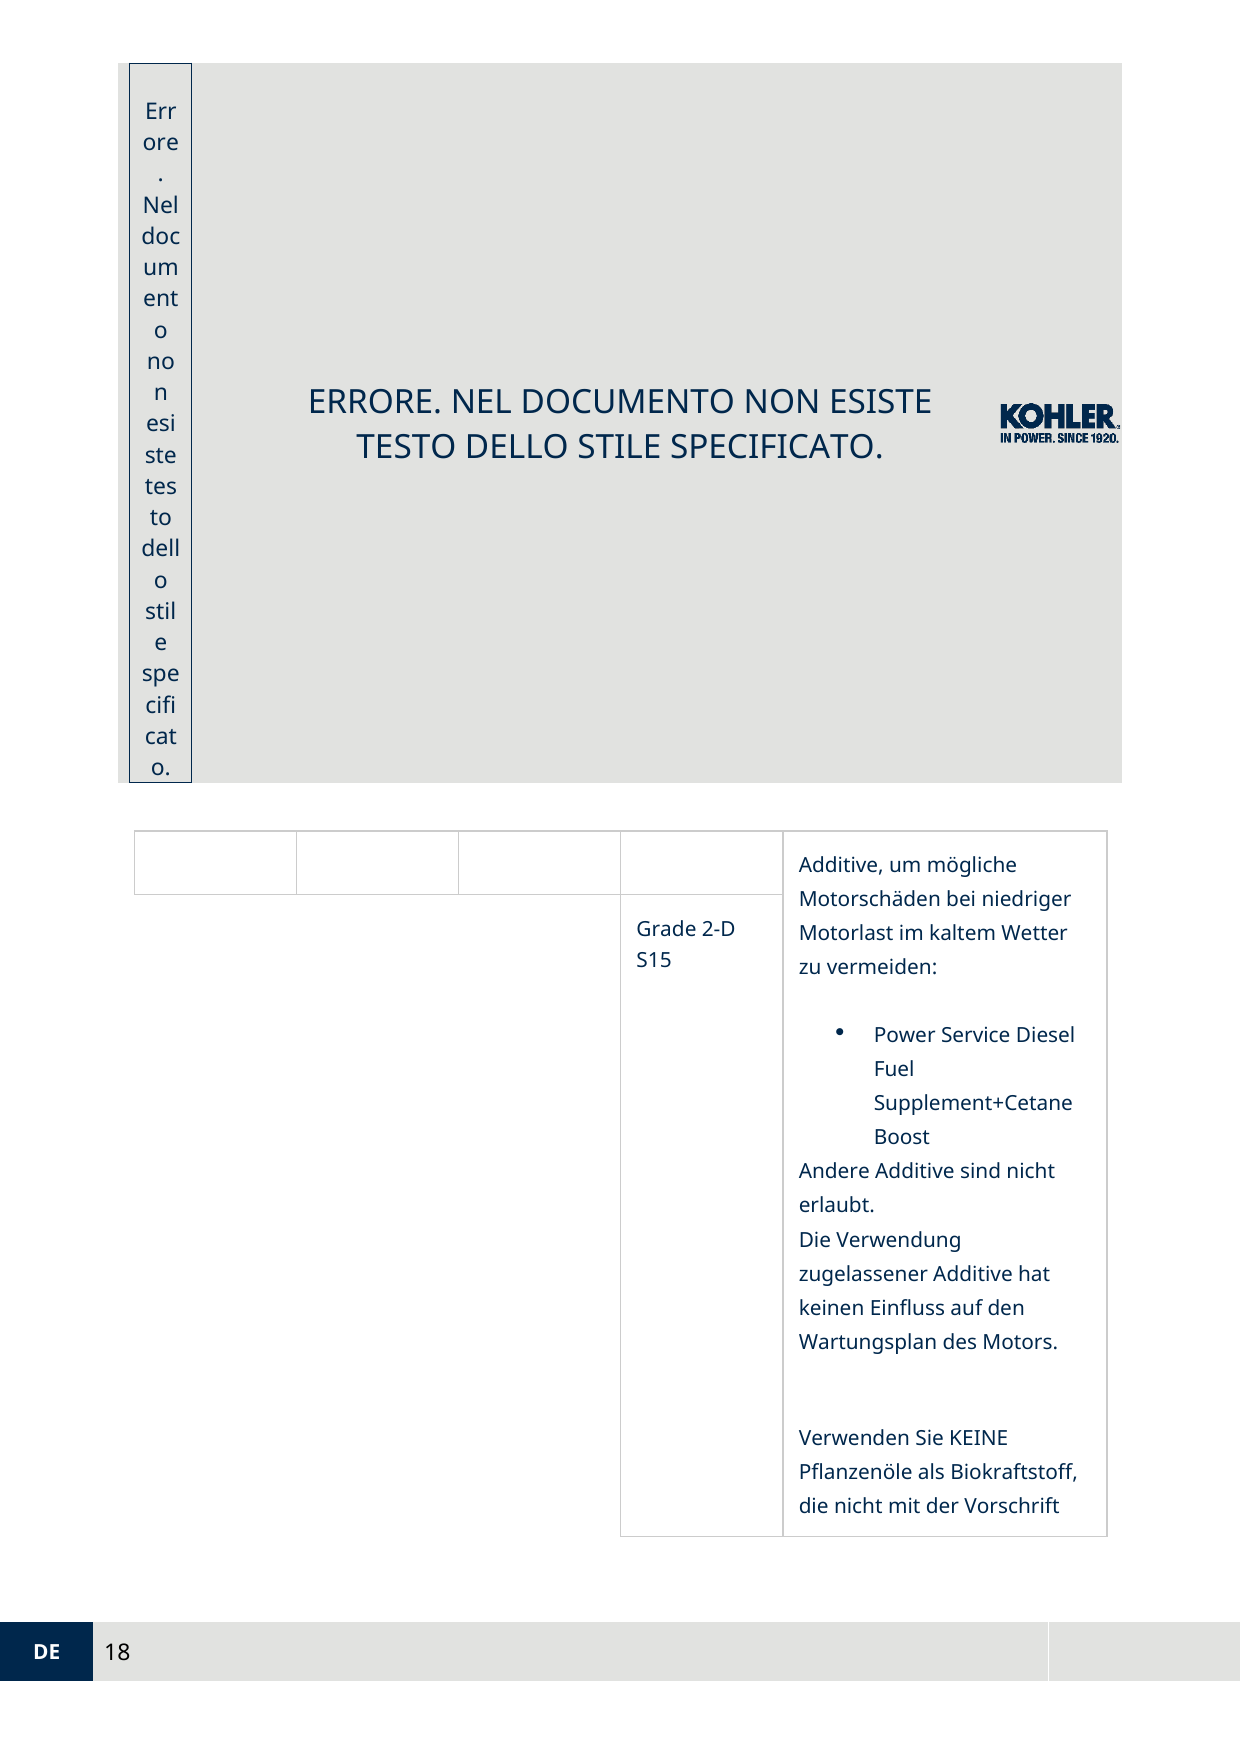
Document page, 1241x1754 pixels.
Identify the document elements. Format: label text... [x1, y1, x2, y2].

table_cell Cetanzahl von mindestens 40. Eine Cetanzahl größer als 47 wird bevorzugt, insbesondere bei Temperaturen unter –20 °C (–4 °F) oder Höhen über 1675 m (5500 ft.). 2.3 2.4 [118, 815, 1122, 1552]
picture [1000, 403, 1121, 443]
